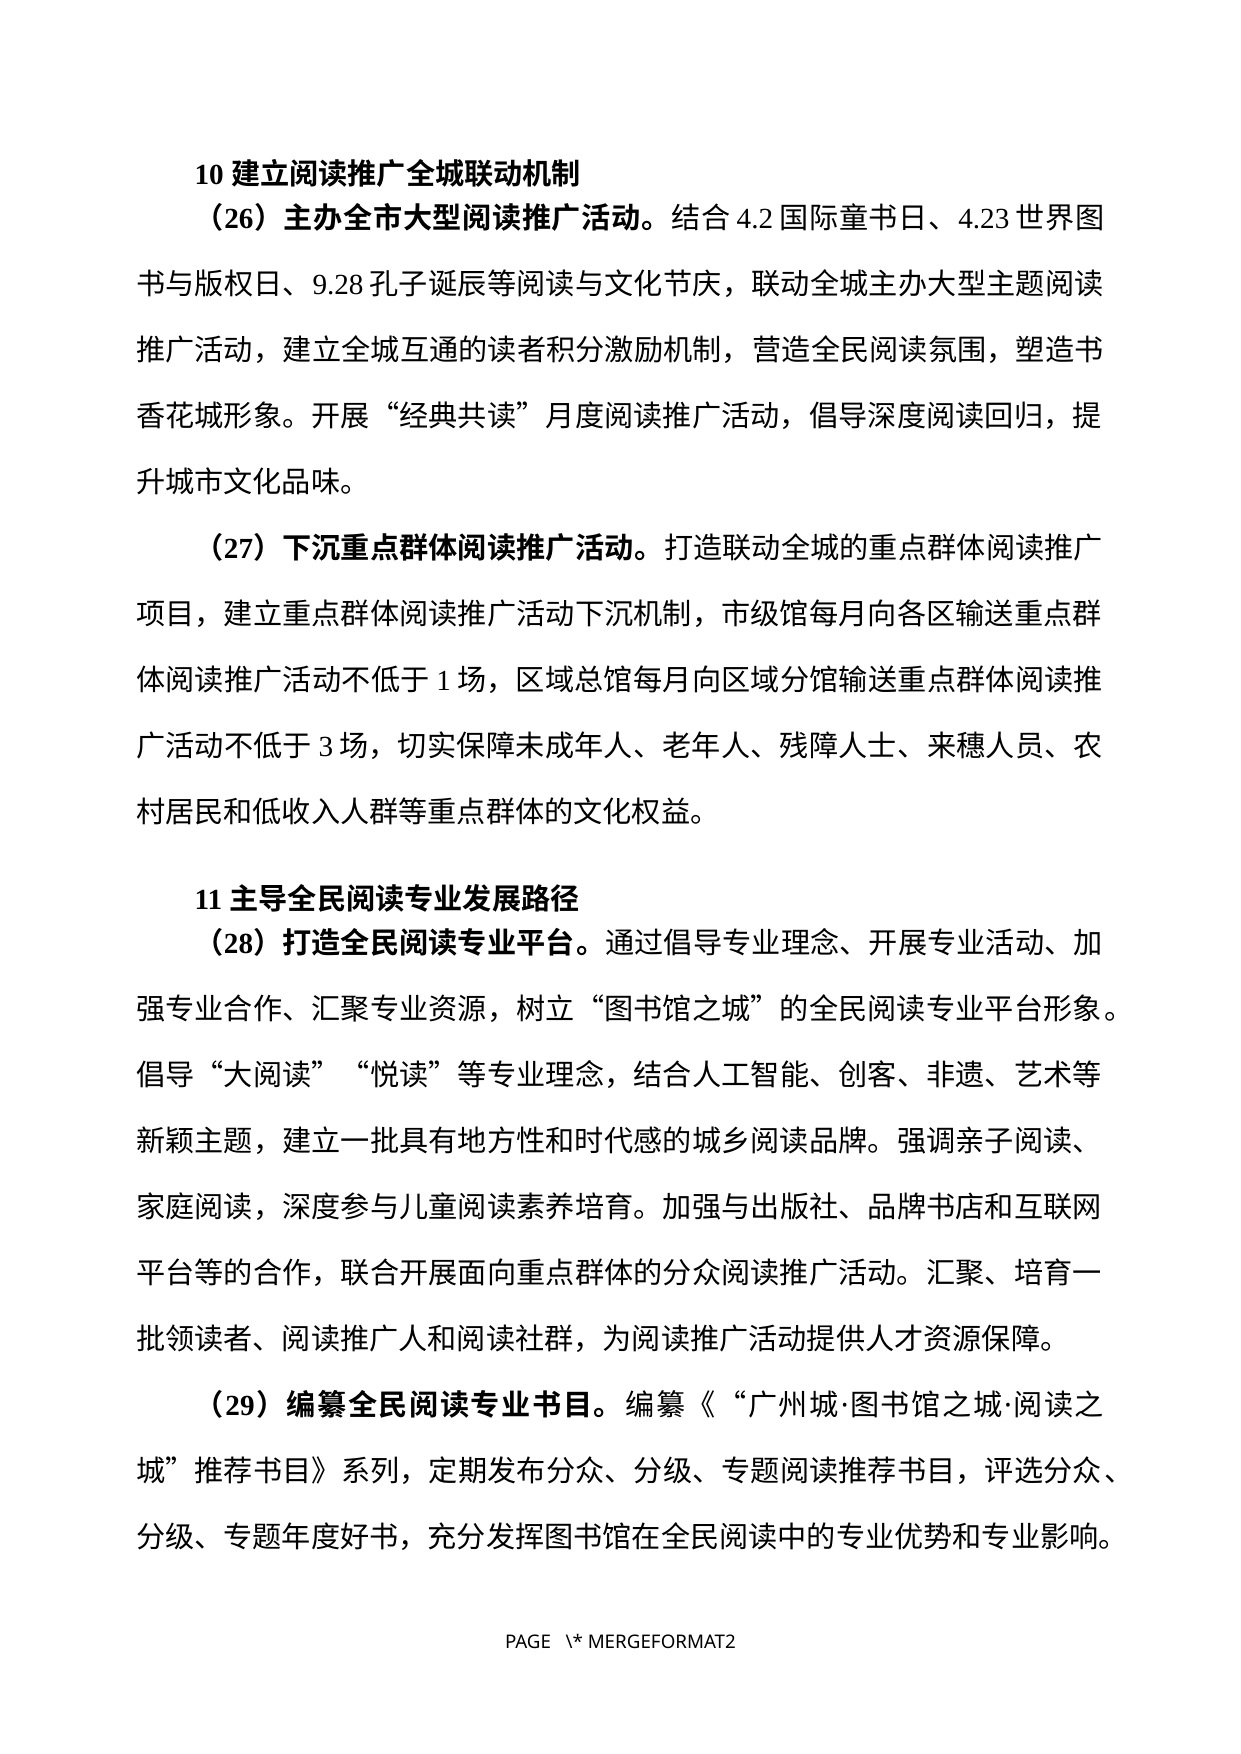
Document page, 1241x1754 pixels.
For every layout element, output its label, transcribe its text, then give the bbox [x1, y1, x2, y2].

text （26）主办全市大型阅读推广活动。结合4.2国际童书日、4.23世界图书与版权日、9.28孔子诞辰等阅读与文化节庆，联动全城主办大型主题阅读推广活动，建立全城互通的读者积分激励机制，营造全民阅读氛围，塑造书香花城形象。开展“经典共读”月度阅读推广活动，倡导深度阅读回归，提升城市文化品味。 [136, 194, 1104, 502]
text 10 建立阅读推广全城联动机制 [136, 150, 1104, 194]
text （28）打造全民阅读专业平台。通过倡导专业理念、开展专业活动、加强专业合作、汇聚专业资源，树立“图书馆之城”的全民阅读专业平台形象。倡导“大阅读”“悦读”等专业理念，结合人工智能、创客、非遗、艺术等新颖主题，建立一批具有地方性和时代感的城乡阅读品牌。强调亲子阅读、家庭阅读，深度参与儿童阅读素养培育。加强与出版社、品牌书店和互联网平台等的合作，联合开展面向重点群体的分众阅读推广活动。汇聚、培育一批领读者、阅读推广人和阅读社群，为阅读推广活动提供人才资源保障。 [136, 919, 1104, 1359]
text 11 主导全民阅读专业发展路径 [136, 875, 1104, 919]
text （27）下沉重点群体阅读推广活动。打造联动全城的重点群体阅读推广项目，建立重点群体阅读推广活动下沉机制，市级馆每月向各区输送重点群体阅读推广活动不低于1场，区域总馆每月向区域分馆输送重点群体阅读推广活动不低于3场，切实保障未成年人、老年人、残障人士、来穗人员、农村居民和低收入人群等重点群体的文化权益。 [136, 523, 1104, 832]
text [136, 1380, 1104, 1556]
